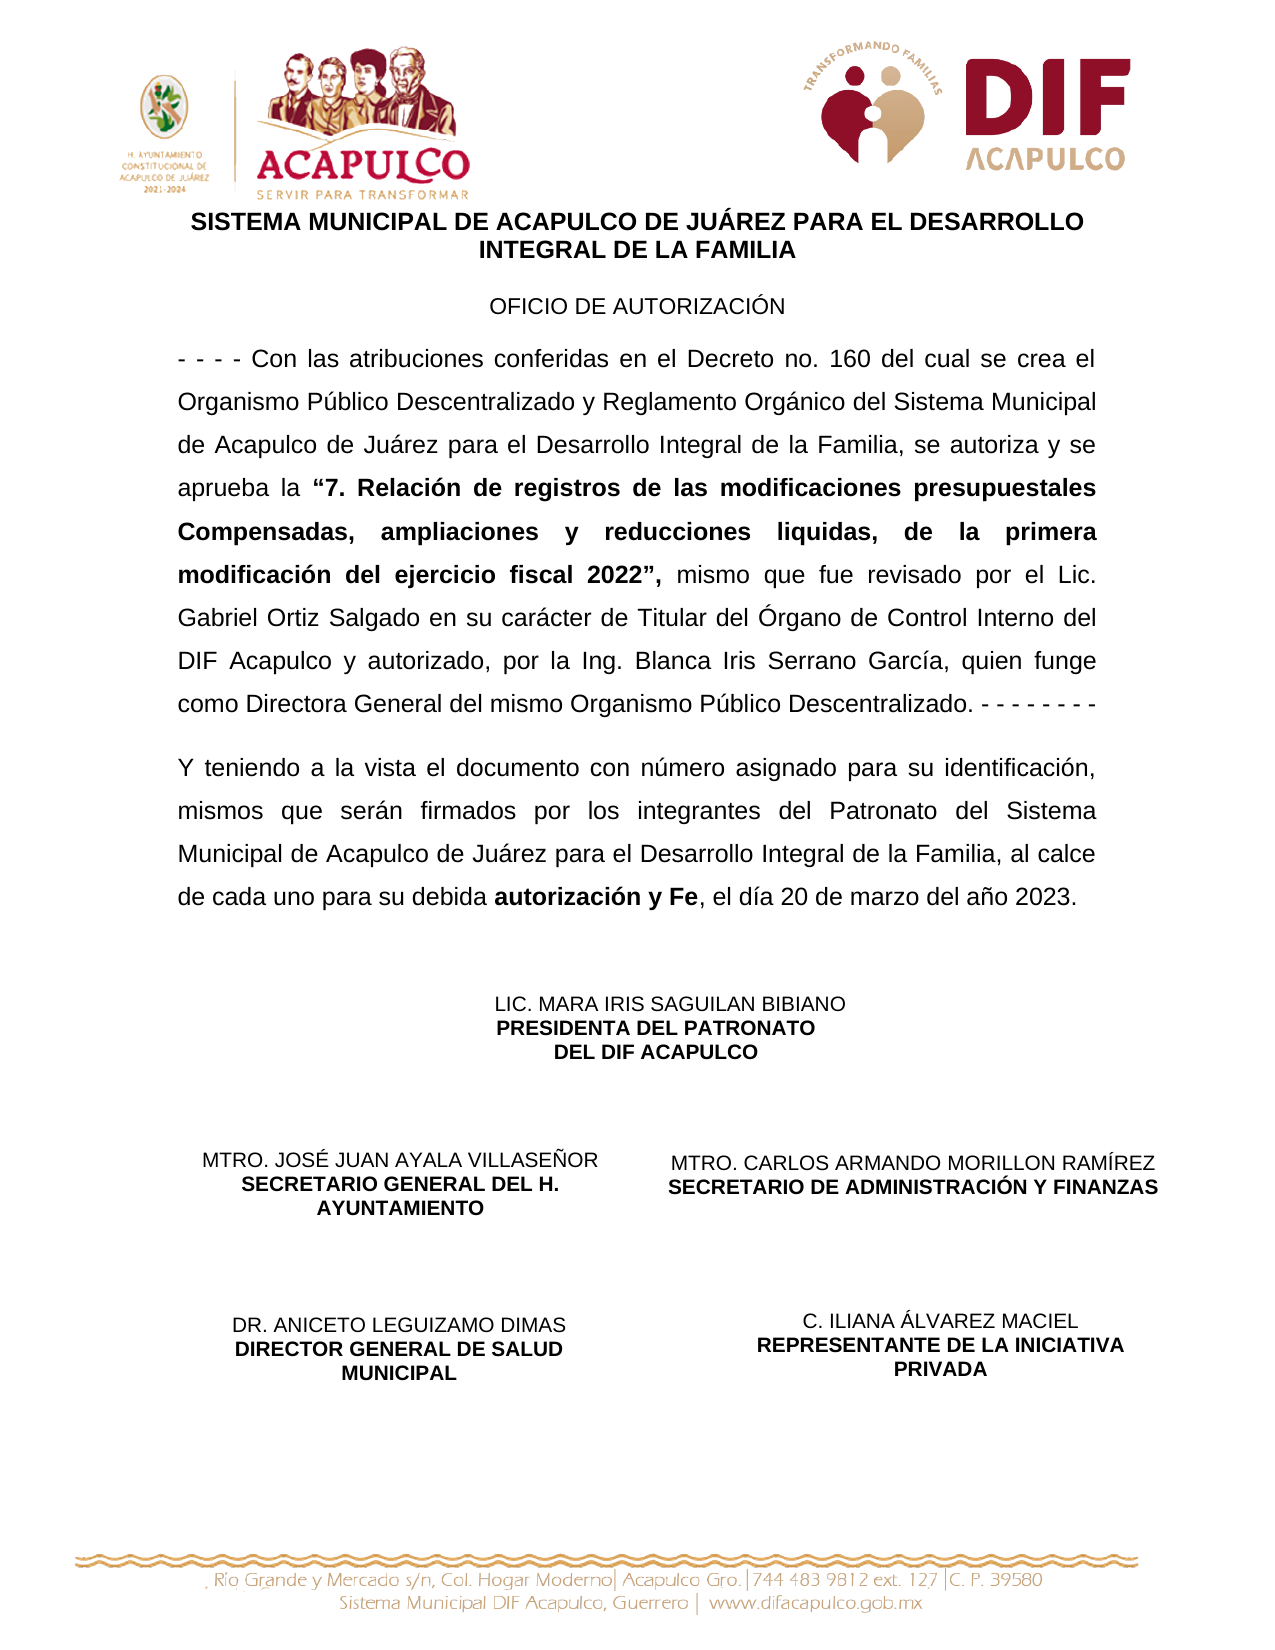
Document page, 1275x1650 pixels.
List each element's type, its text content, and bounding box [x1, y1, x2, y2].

text SISTEMA MUNICIPAL DE ACAPULCO DE JUÁREZ PARA EL DESARROLLO INTEGRAL DE LA FAMILIA [177, 207, 1098, 264]
text Y teniendo a la vista el documento con número asignado para su identificación, mismos que serán firmados por los integrantes del Patronato del Sistema Municipal de Acapulco de Juárez para el Desarrollo Integral de la Familia, al calce de cada uno para su debida autorización y Fe, el día 20 de marzo del año 2023. [177, 753, 1098, 911]
text OFICIO DE AUTORIZACIÓN [177, 293, 1098, 319]
text - - - - Con las atribuciones conferidas en el Decreto no. 160 del cual se crea el Organismo Público Descentralizado y Reglamento Orgánico del Sistema Municipal de Acapulco de Juárez para el Desarrollo Integral de la Familia, se autoriza y se aprueba la “7. Relación de registros de las modificaciones presupuestales Compensadas, ampliaciones y reducciones liquidas, de la primera modificación del ejercicio fiscal 2022”, mismo que fue revisado por el Lic. Gabriel Ortiz Salgado en su carácter de Titular del Órgano de Control Interno del DIF Acapulco y autorizado, por la Ing. Blanca Iris Serrano García, quien funge como Directora General del mismo Organismo Público Descentralizado. - - - - - - - - [177, 344, 1098, 718]
picture [21, 21, 1258, 1622]
